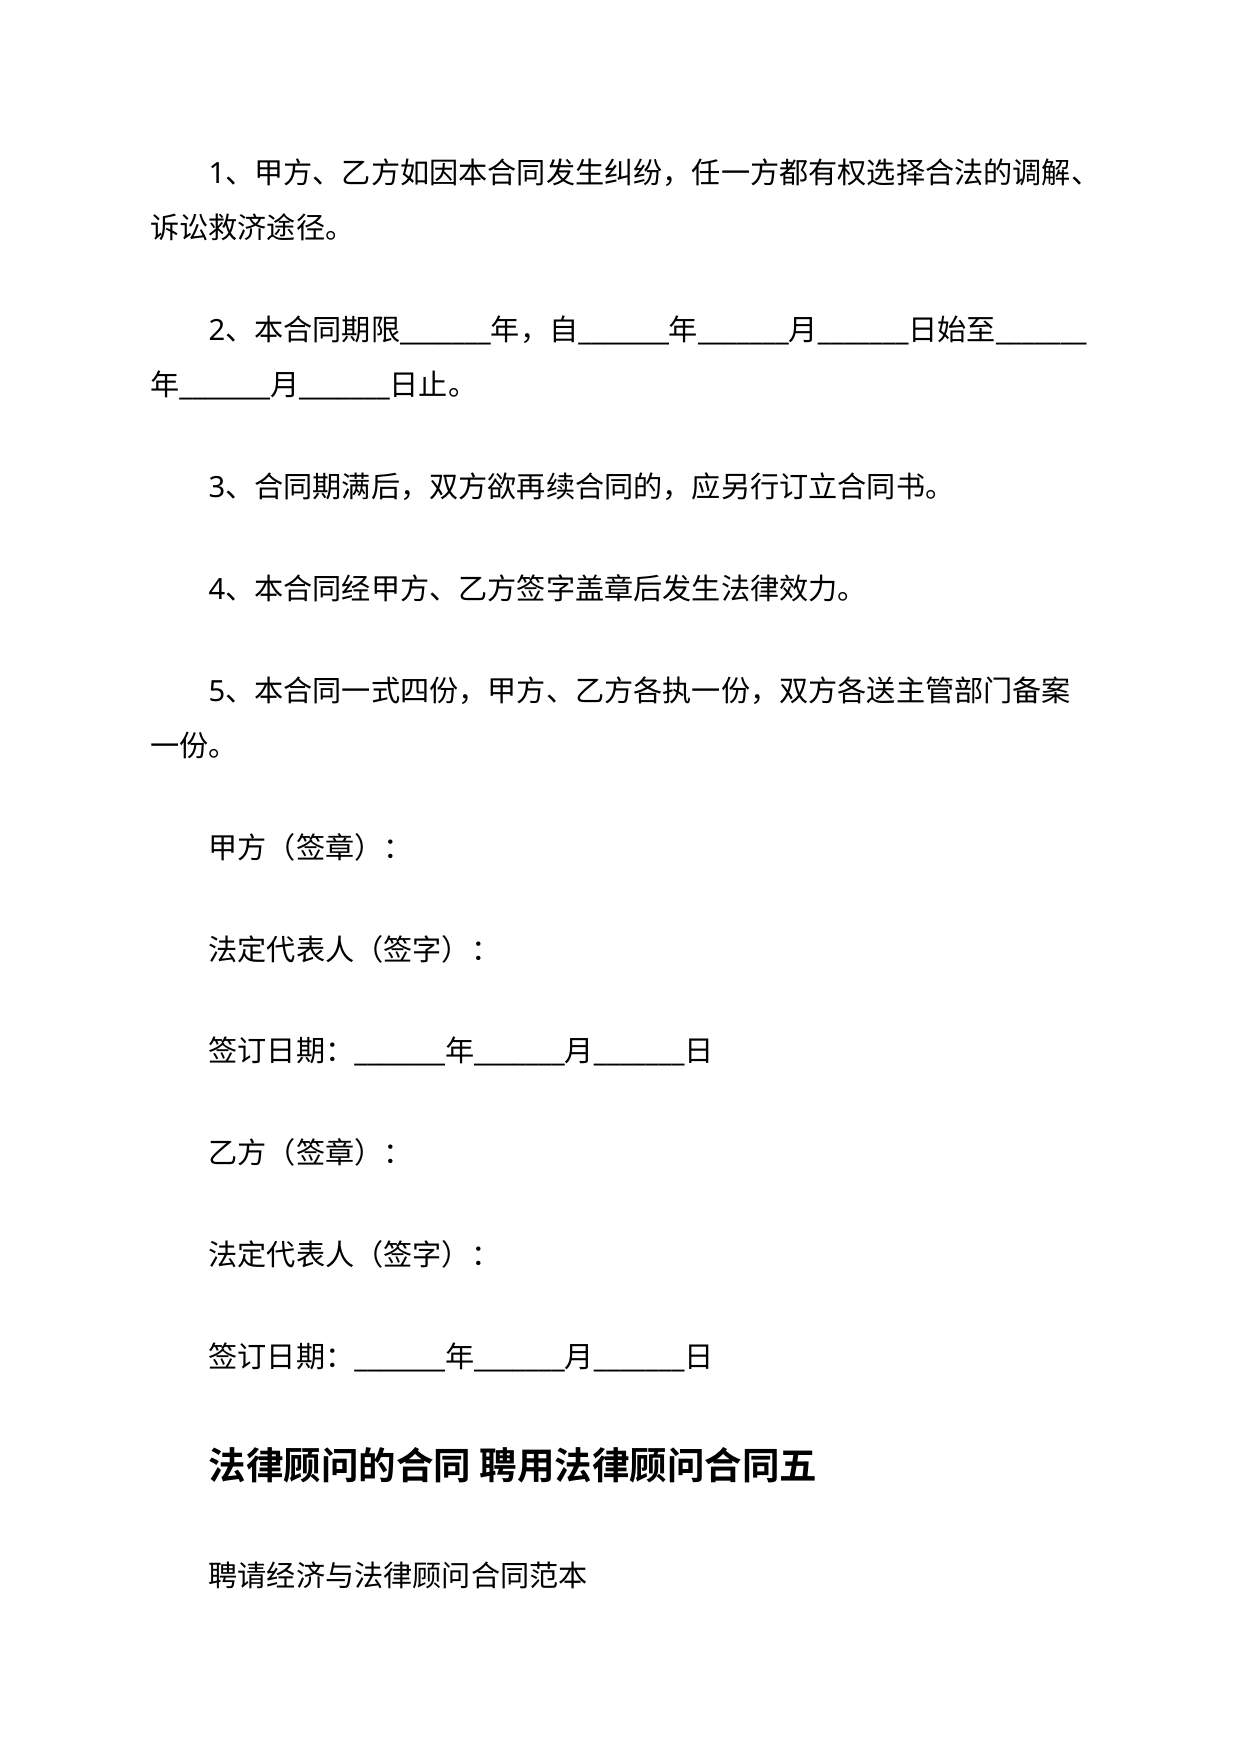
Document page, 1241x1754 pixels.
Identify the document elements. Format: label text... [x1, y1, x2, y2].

text 乙方（签章）： [150, 1130, 1090, 1172]
text 甲方（签章）： [150, 824, 1090, 867]
text 签订日期：_______年_______月_______日 [150, 1028, 1090, 1070]
text 法定代表人（签字）： [150, 1232, 1090, 1274]
text 3、合同期满后，双方欲再续合同的，应另行订立合同书。 [150, 464, 1090, 506]
text 聘请经济与法律顾问合同范本 [150, 1553, 1090, 1595]
text 签订日期：_______年_______月_______日 [150, 1333, 1090, 1376]
text 2、本合同期限_______年，自_______年_______月_______日始至_______年_______月_______日止。 [150, 307, 1090, 404]
text 5、本合同一式四份，甲方、乙方各执一份，双方各送主管部门备案一份。 [150, 668, 1090, 765]
text 4、本合同经甲方、乙方签字盖章后发生法律效力。 [150, 566, 1090, 608]
text 法定代表人（签字）： [150, 926, 1090, 968]
text 法律顾问的合同 聘用法律顾问合同五 [150, 1436, 1090, 1490]
text 1、甲方、乙方如因本合同发生纠纷，任一方都有权选择合法的调解、诉讼救济途径。 [150, 150, 1090, 247]
